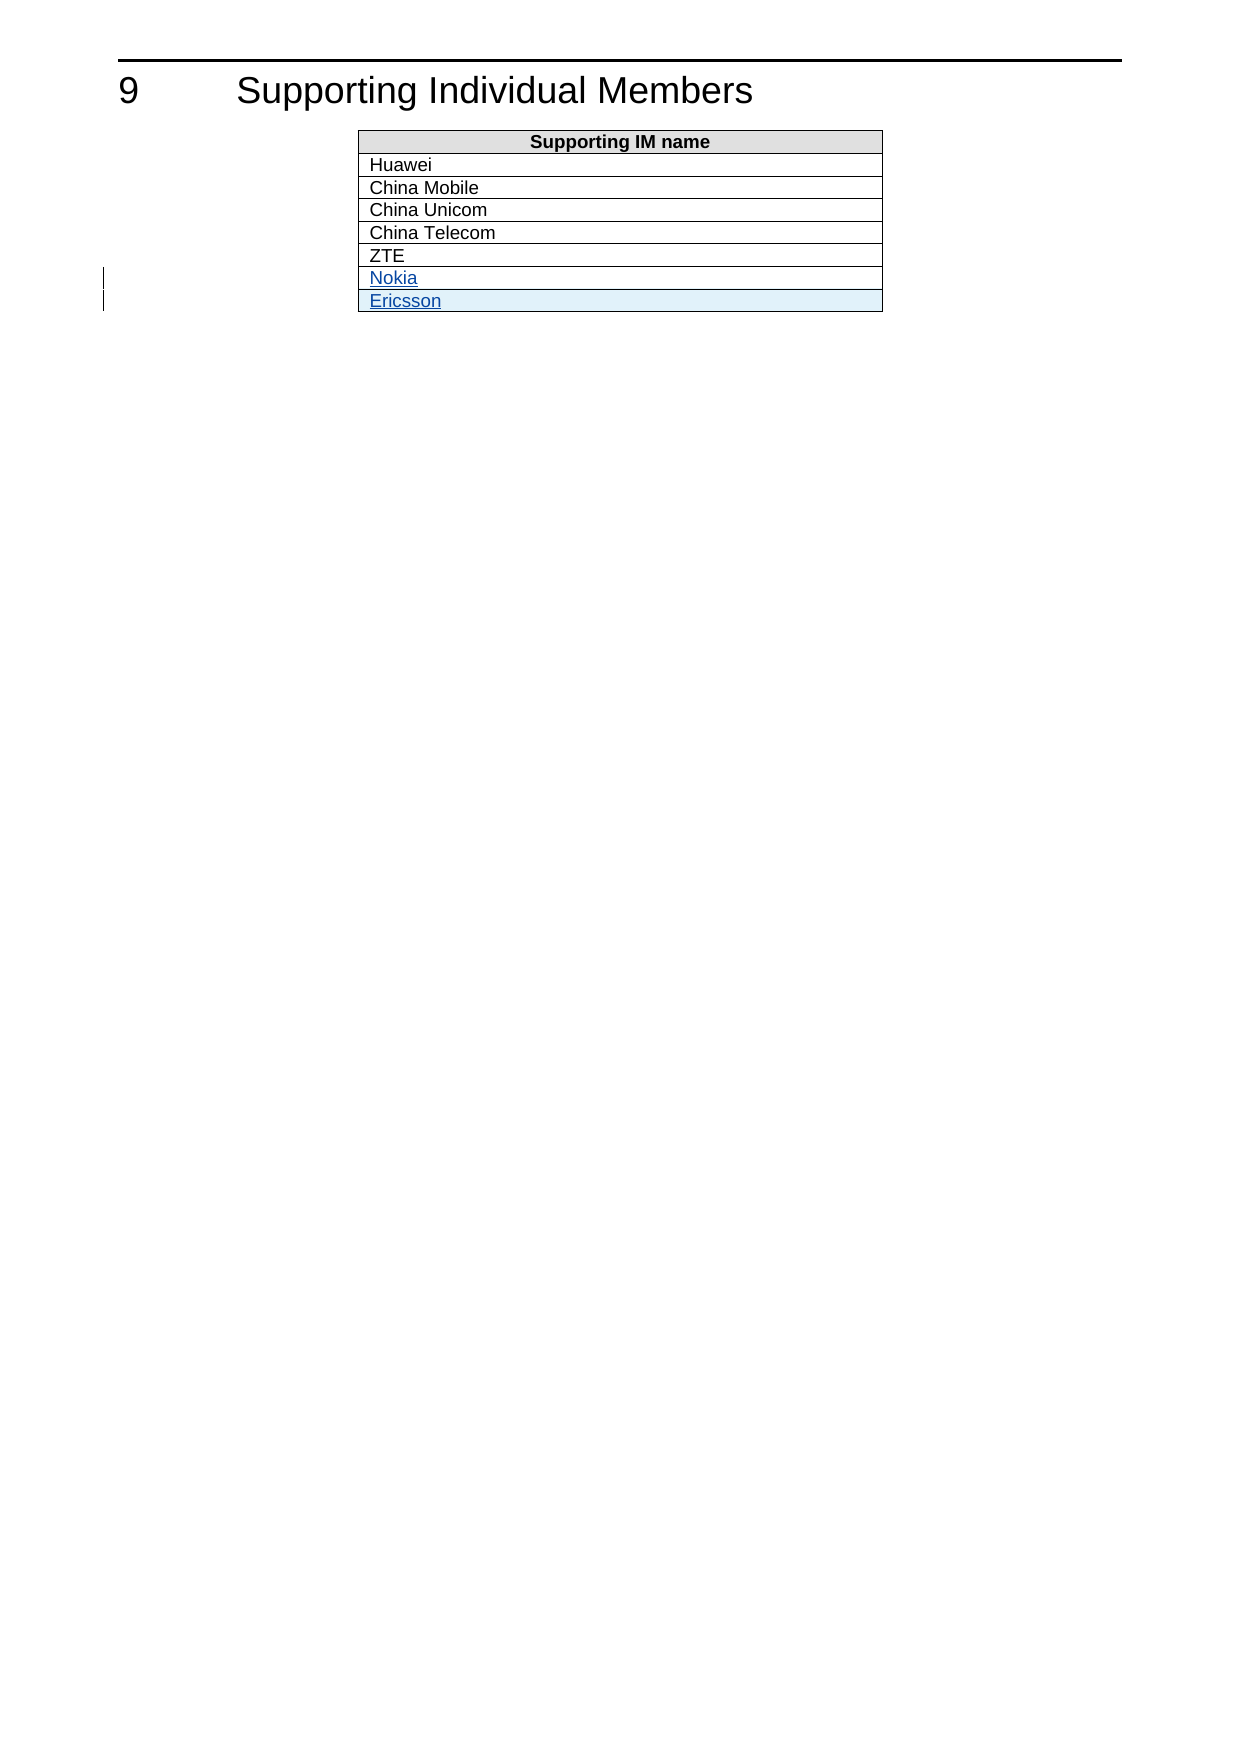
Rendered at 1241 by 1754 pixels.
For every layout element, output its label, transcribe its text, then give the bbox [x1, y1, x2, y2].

table_cell [359, 267, 882, 288]
table_cell China Mobile [359, 177, 882, 198]
table_cell ZTE [359, 244, 882, 266]
subtitle 9 Supporting Individual Members [118, 62, 1122, 112]
table_cell China Unicom [359, 199, 882, 221]
table_cell Huawei [359, 154, 882, 176]
table_cell China Telecom [359, 222, 882, 243]
table_header Supporting IM name [359, 131, 882, 153]
